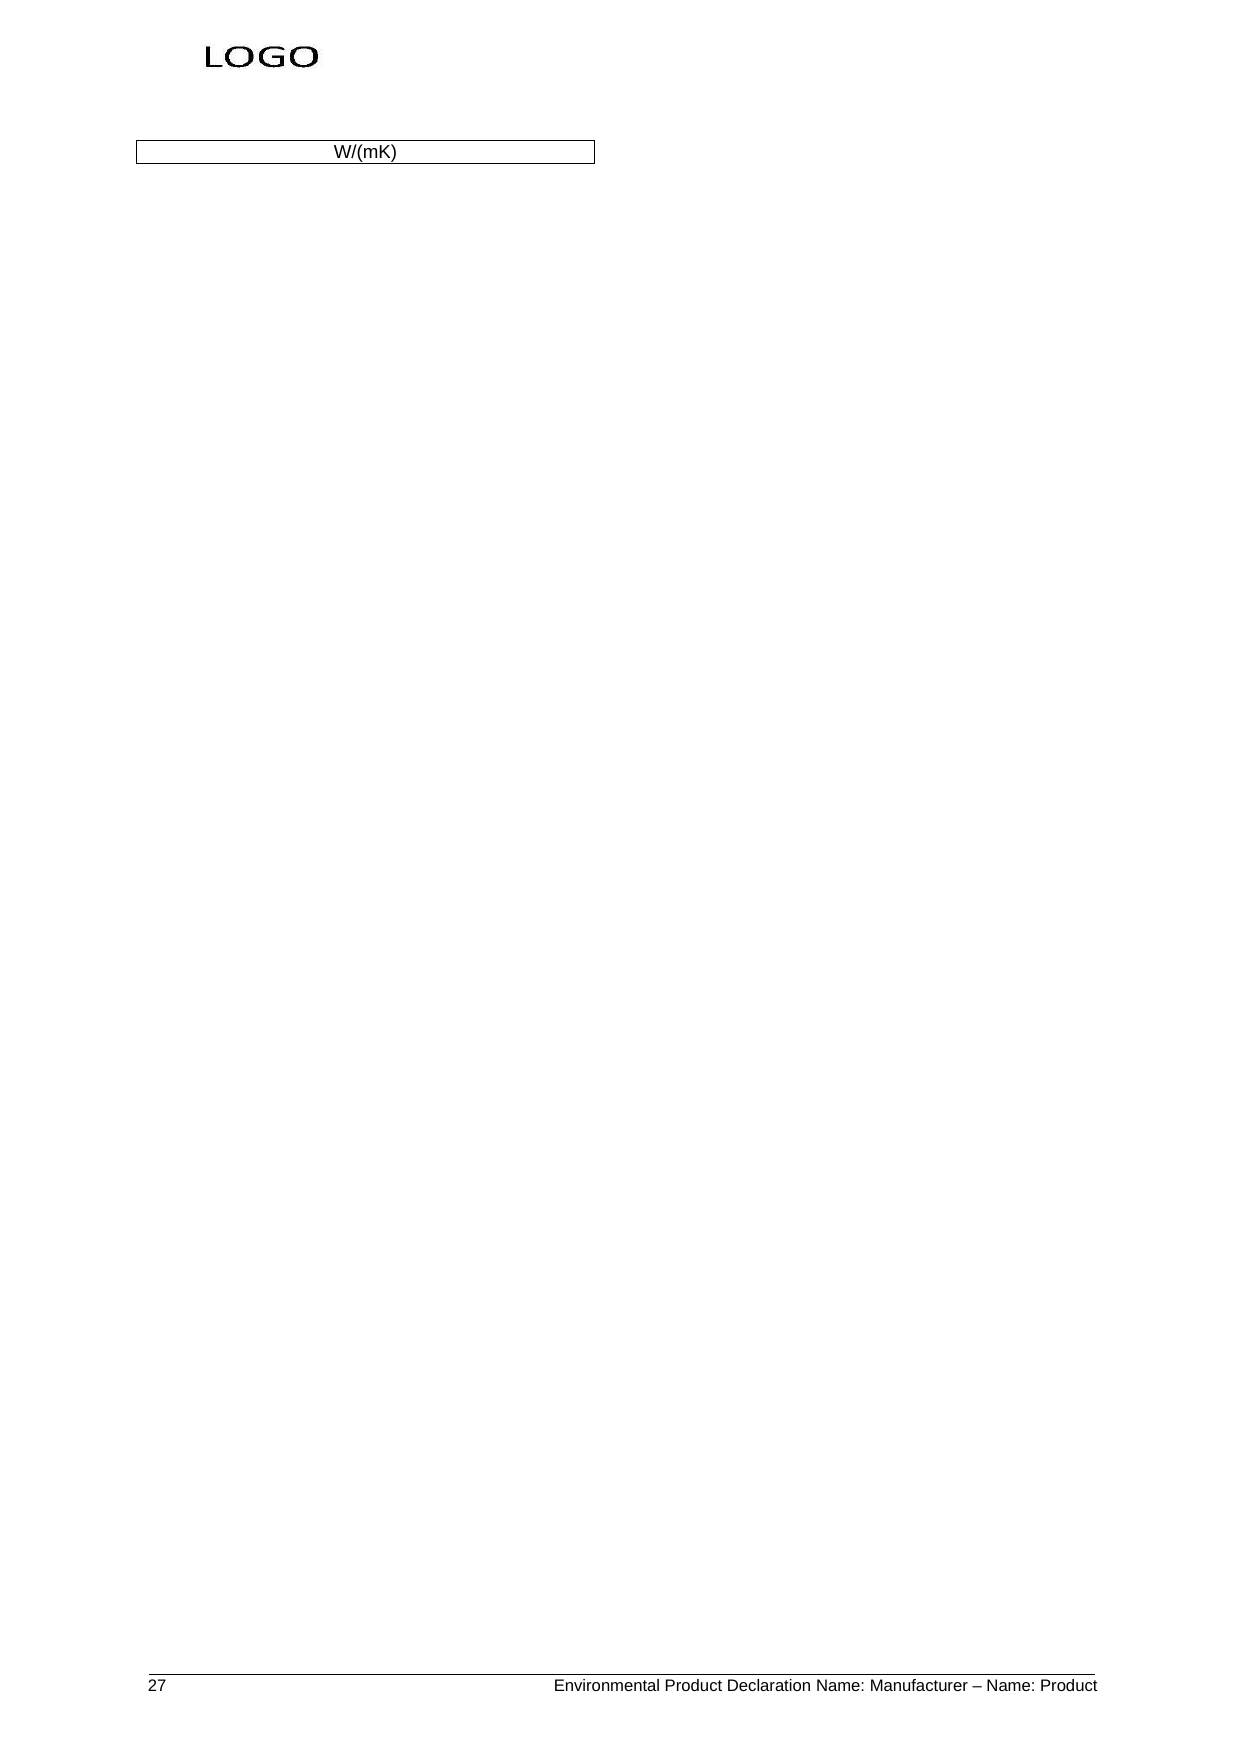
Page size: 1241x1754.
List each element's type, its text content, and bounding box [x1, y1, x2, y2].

table_cell W/(mK) [137, 141, 594, 162]
picture [148, 13, 624, 102]
